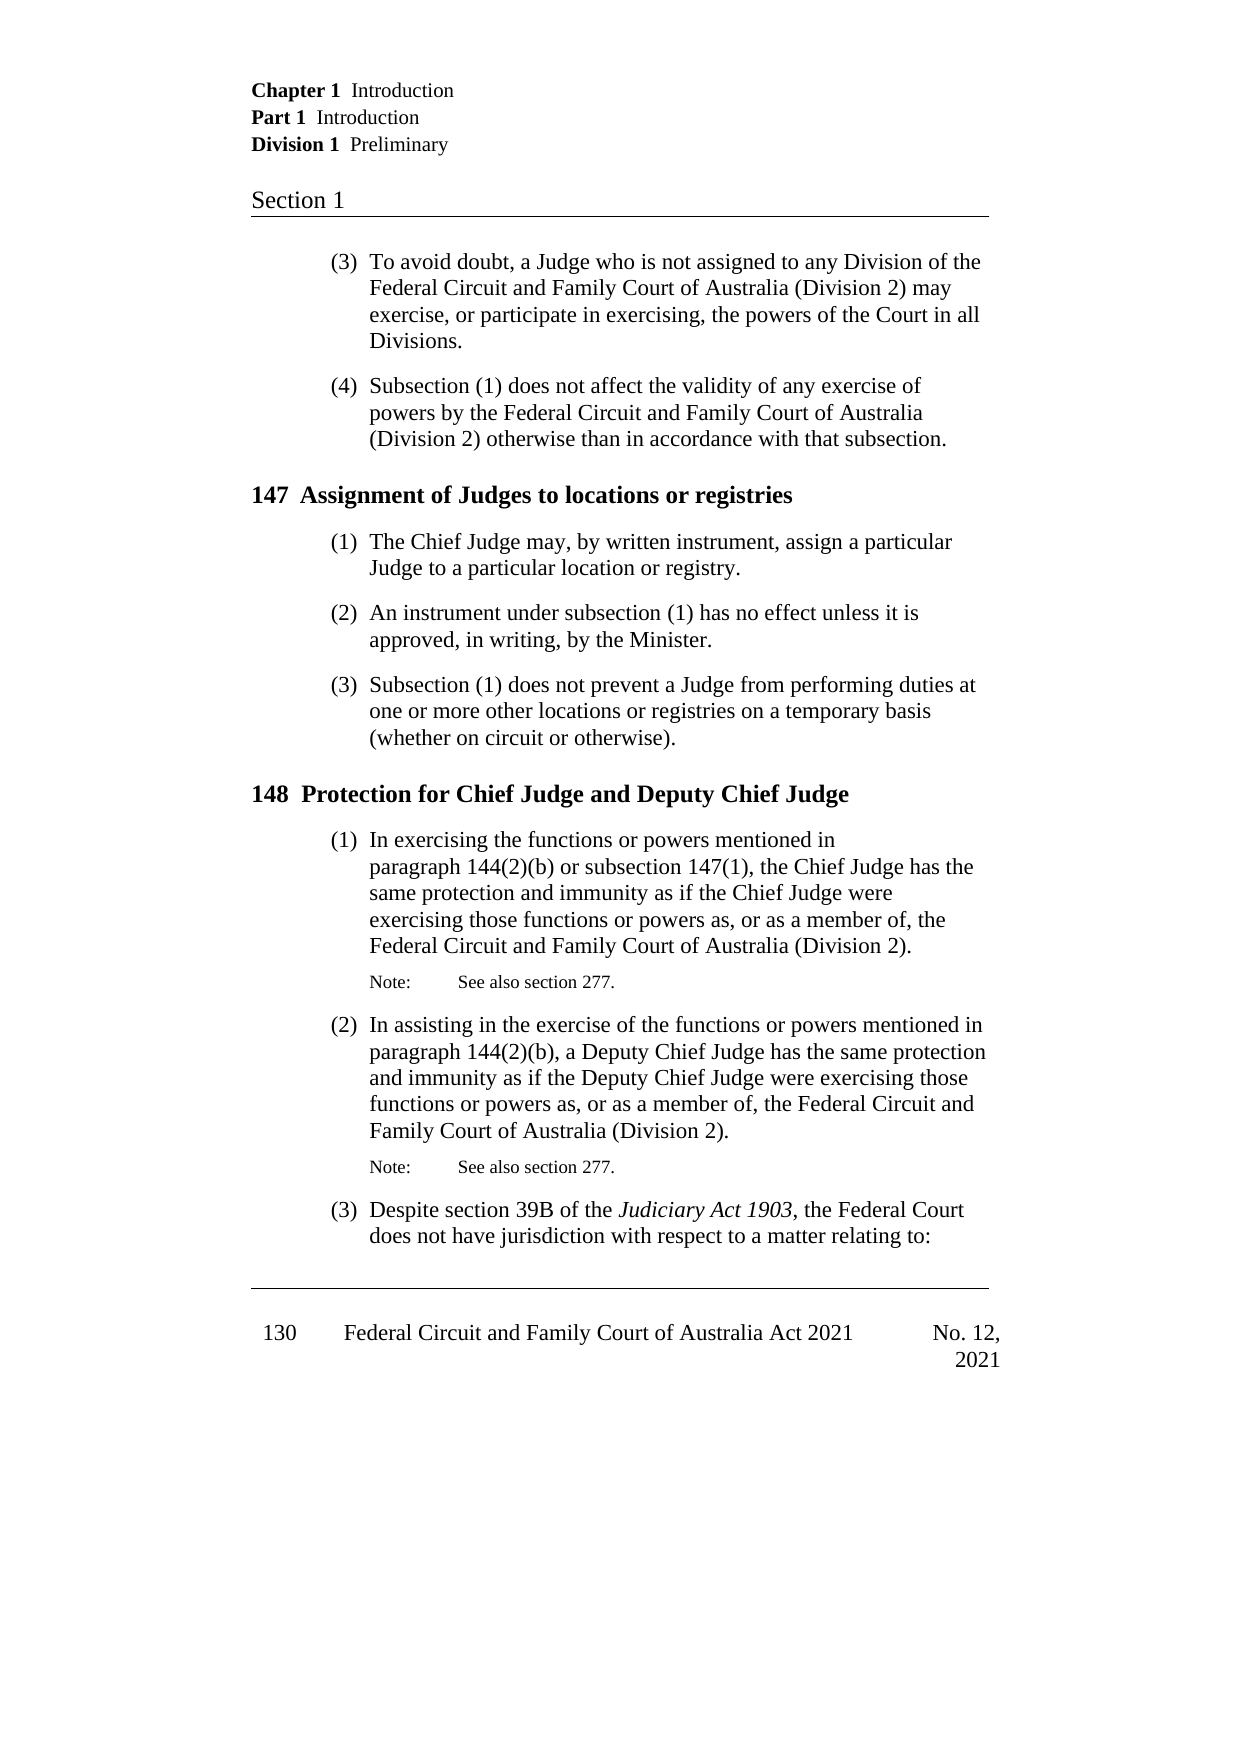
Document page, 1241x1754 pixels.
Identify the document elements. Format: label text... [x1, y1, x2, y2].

text (3) To avoid doubt, a Judge who is not assigned to any Division of the Federal Circuit and Family Court of Australia (Division 2) may exercise, or participate in exercising, the powers of the Court in all Divisions. [251, 248, 989, 353]
text (1) The Chief Judge may, by written instrument, assign a particular Judge to a particular location or registry. [251, 528, 989, 581]
text (3) Despite section 39B of the Judiciary Act 1903, the Federal Court does not have jurisdiction with respect to a matter relating to: [251, 1196, 989, 1249]
text 148 Protection for Chief Judge and Deputy Chief Judge [251, 779, 989, 808]
text (4) Subsection (1) does not affect the validity of any exercise of powers by the Federal Circuit and Family Court of Australia (Division 2) otherwise than in accordance with that subsection. [251, 372, 989, 451]
text (2) In assisting in the exercise of the functions or powers mentioned in paragraph 144(2)(b), a Deputy Chief Judge has the same protection and immunity as if the Deputy Chief Judge were exercising those functions or powers as, or as a member of, the Federal Circuit and Family Court of Australia (Division 2). [251, 1011, 989, 1143]
text (2) An instrument under subsection (1) has no effect unless it is approved, in writing, by the Minister. [251, 599, 989, 652]
text 147 Assignment of Judges to locations or registries [251, 480, 989, 509]
text Note: See also section 277. [369, 971, 989, 993]
text (3) Subsection (1) does not prevent a Judge from performing duties at one or more other locations or registries on a temporary basis (whether on circuit or otherwise). [251, 671, 989, 750]
text (1) In exercising the functions or powers mentioned in paragraph 144(2)(b) or subsection 147(1), the Chief Judge has the same protection and immunity as if the Chief Judge were exercising those functions or powers as, or as a member of, the Federal Circuit and Family Court of Australia (Division 2). [251, 827, 989, 958]
text Note: See also section 277. [369, 1156, 989, 1177]
